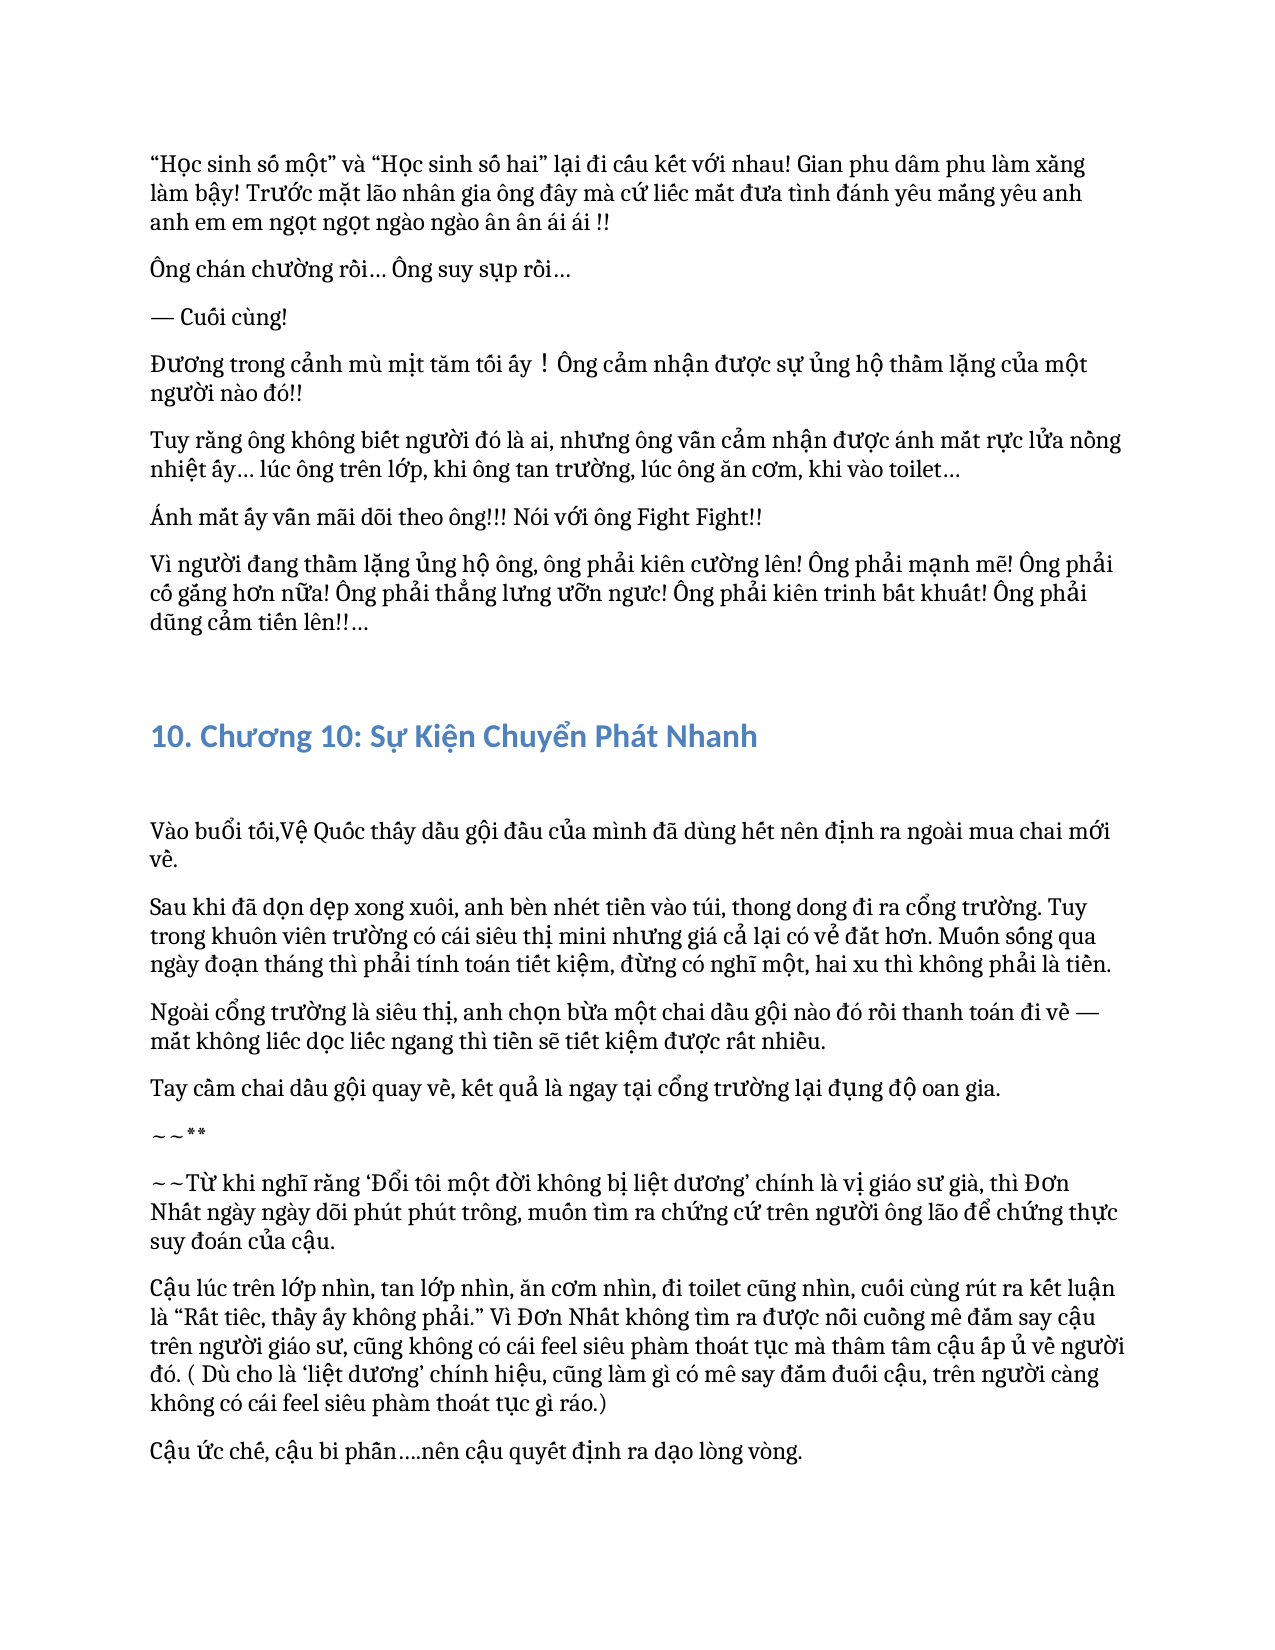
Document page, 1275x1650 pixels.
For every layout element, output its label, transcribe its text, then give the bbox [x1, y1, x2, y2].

text — Cuối cùng! [150, 302, 1125, 331]
text “Học sinh số một” và “Học sinh số hai” lại đi cấu kết với nhau! Gian phu dâm phu làm xằng làm bậy! Trước mặt lão nhân gia ông đây mà cứ liếc mắt đưa tình đánh yêu mắng yêu anh anh em em ngọt ngọt ngào ngào ân ân ái ái !! [150, 150, 1125, 236]
text Cậu lúc trên lớp nhìn, tan lớp nhìn, ăn cơm nhìn, đi toilet cũng nhìn, cuối cùng rút ra kết luận là “Rất tiêc, thầy ấy không phải.” Vì Đơn Nhất không tìm ra được nỗi cuồng mê đắm say cậu trên người giáo sư, cũng không có cái feel siêu phàm thoát tục mà thâm tâm cậu ấp ủ về người đó. ( Dù cho là ‘liệt dương’ chính hiệu, cũng làm gì có mê say đắm đuối cậu, trên người càng không có cái feel siêu phàm thoát tục gì ráo.) [150, 1274, 1125, 1418]
text Cậu ức chế, cậu bi phẫn….nên cậu quyết định ra dạo lòng vòng. [150, 1437, 1125, 1465]
text Tuy rằng ông không biết người đó là ai, nhưng ông vẫn cảm nhận được ánh mắt rực lửa nồng nhiệt ấy… lúc ông trên lớp, khi ông tan trường, lúc ông ăn cơm, khi vào toilet… [150, 426, 1125, 484]
text Ông chán chường rồi… Ông suy sụp rồi… [150, 255, 1125, 284]
text Tay cầm chai dầu gội quay về, kết quả là ngay tại cổng trường lại đụng độ oan gia. [150, 1074, 1125, 1103]
text Vào buổi tối,Vệ Quốc thấy dầu gội đầu của mình đã dùng hết nên định ra ngoài mua chai mới về. [150, 759, 1125, 874]
text Vì người đang thầm lặng ủng hộ ông, ông phải kiên cường lên! Ông phải mạnh mẽ! Ông phải cố gắng hơn nữa! Ông phải thẳng lưng ưỡn ngưc! Ông phải kiên trinh bất khuất! Ông phải dũng cảm tiến lên!!… [150, 550, 1125, 694]
text ~~** [150, 1122, 1125, 1150]
text Ánh mắt ấy vẫn mãi dõi theo ông!!! Nói với ông Fight Fight!! [150, 502, 1125, 531]
text Sau khi đã dọn dẹp xong xuôi, anh bèn nhét tiền vào túi, thong dong đi ra cổng trường. Tuy trong khuôn viên trường có cái siêu thị mini nhưng giá cả lại có vẻ đắt hơn. Muốn sống qua ngày đoạn tháng thì phải tính toán tiết kiệm, đừng có nghĩ một, hai xu thì không phải là tiền. [150, 893, 1125, 979]
text Ngoài cổng trường là siêu thị, anh chọn bừa một chai dầu gội nào đó rồi thanh toán đi về — mắt không liếc dọc liếc ngang thì tiền sẽ tiết kiệm được rất nhiều. [150, 998, 1125, 1055]
text ~~Từ khi nghĩ rằng ‘Đổi tôi một đời không bị liệt dương’ chính là vị giáo sư già, thì Đơn Nhất ngày ngày dõi phút phút trông, muốn tìm ra chứng cứ trên người ông lão để chứng thực suy đoán của cậu. [150, 1169, 1125, 1255]
text Đương trong cảnh mù mịt tăm tối ấy！Ông cảm nhận được sự ủng hộ thầm lặng của một người nào đó!! [150, 350, 1125, 407]
subtitle 10. Chương 10: Sự Kiện Chuyển Phát Nhanh [150, 714, 1125, 755]
